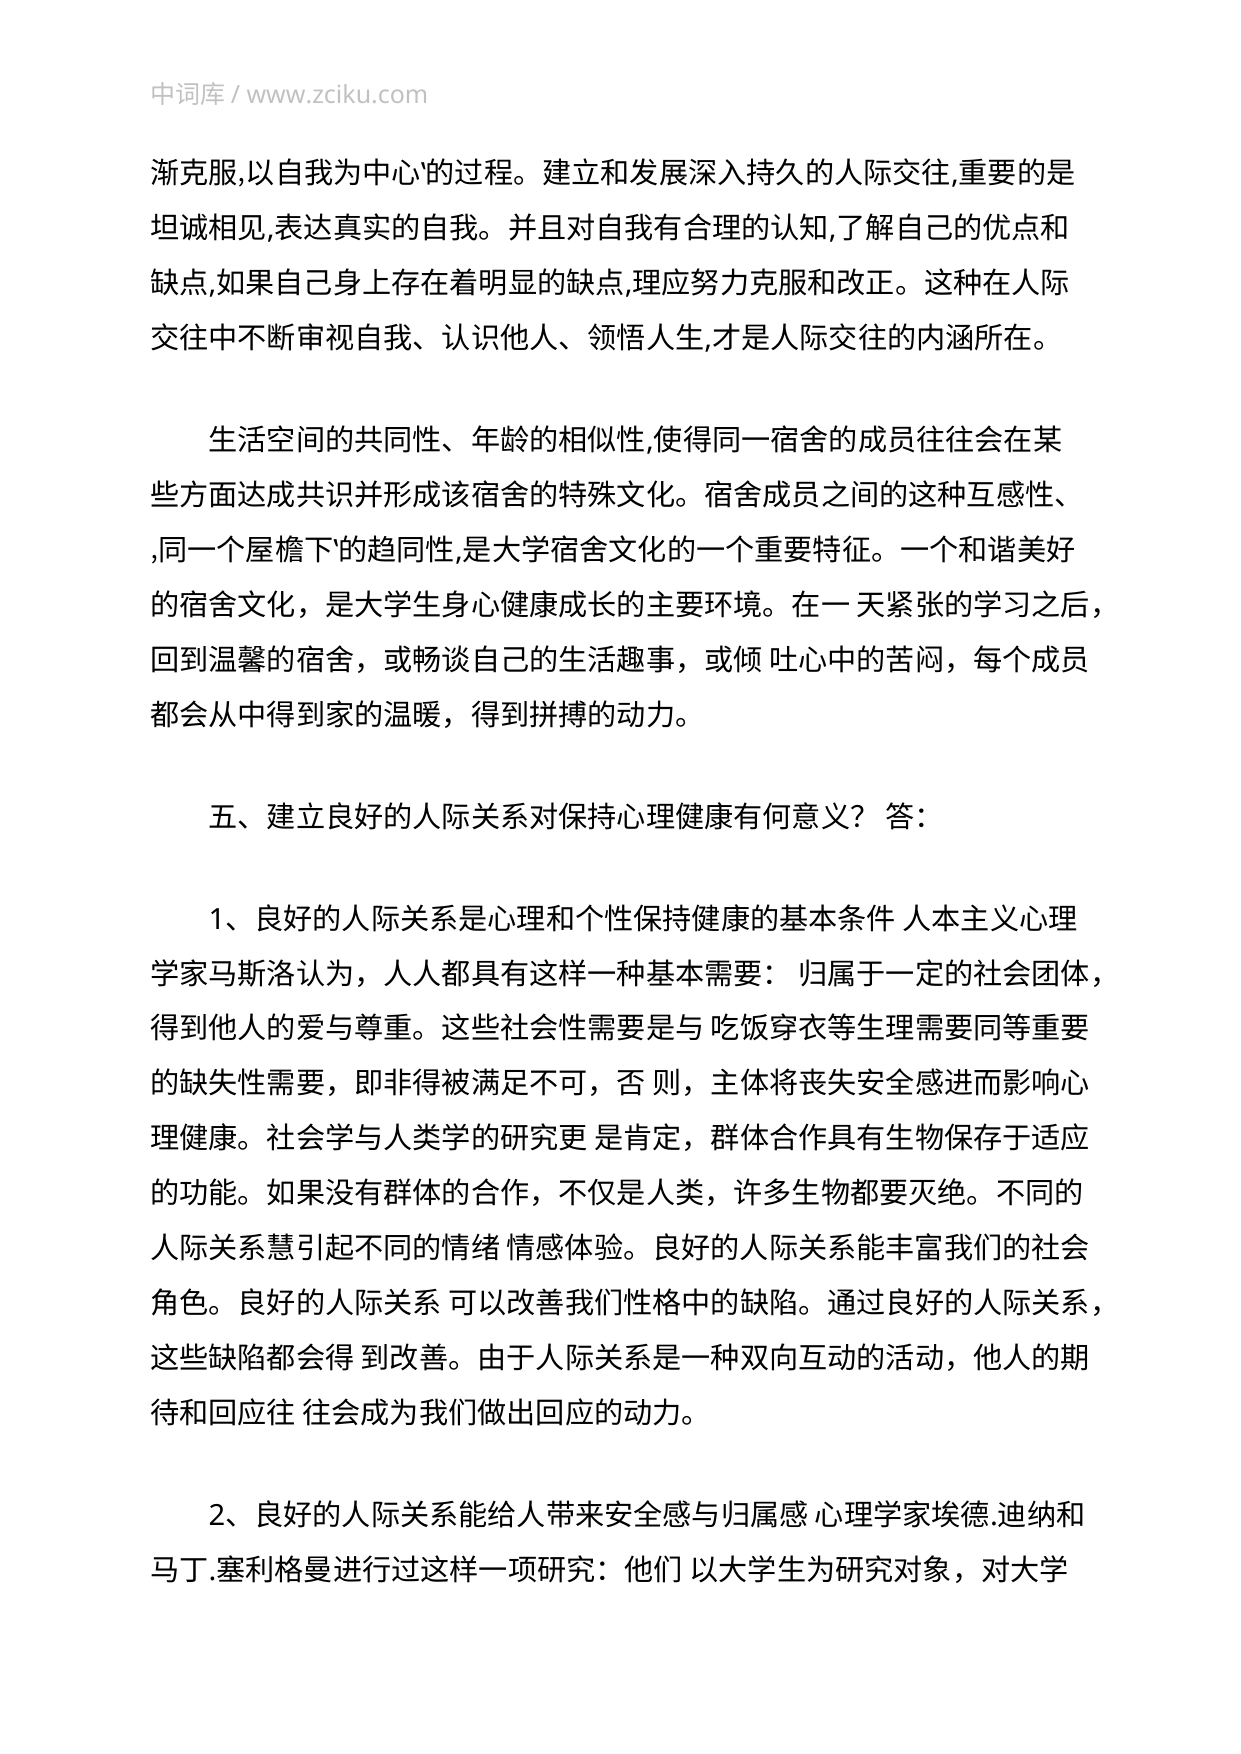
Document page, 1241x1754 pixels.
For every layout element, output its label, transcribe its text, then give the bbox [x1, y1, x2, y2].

text 五、建立良好的人际关系对保持心理健康有何意义？ 答： [150, 793, 1090, 836]
text 生活空间的共同性、年龄的相似性,使得同一宿舍的成员往往会在某些方面达成共识并形成该宿舍的特殊文化。宿舍成员之间的这种互感性、‚同一个屋檐下‛的趋同性,是大学宿舍文化的一个重要特征。一个和谐美好的宿舍文化，是大学生身心健康成长的主要环境。在一 天紧张的学习之后，回到温馨的宿舍，或畅谈自己的生活趣事，或倾 吐心中的苦闷，每个成员都会从中得到家的温暖，得到拼搏的动力。 [150, 417, 1090, 734]
text 1、良好的人际关系是心理和个性保持健康的基本条件 人本主义心理学家马斯洛认为，人人都具有这样一种基本需要： 归属于一定的社会团体，得到他人的爱与尊重。这些社会性需要是与 吃饭穿衣等生理需要同等重要的缺失性需要，即非得被满足不可，否 则，主体将丧失安全感进而影响心理健康。社会学与人类学的研究更 是肯定，群体合作具有生物保存于适应的功能。如果没有群体的合作，不仅是人类，许多生物都要灭绝。不同的人际关系慧引起不同的情绪 情感体验。良好的人际关系能丰富我们的社会角色。良好的人际关系 可以改善我们性格中的缺陷。通过良好的人际关系，这些缺陷都会得 到改善。由于人际关系是一种双向互动的活动，他人的期待和回应往 往会成为我们做出回应的动力。 [150, 895, 1090, 1432]
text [150, 150, 1090, 357]
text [150, 1491, 1090, 1588]
